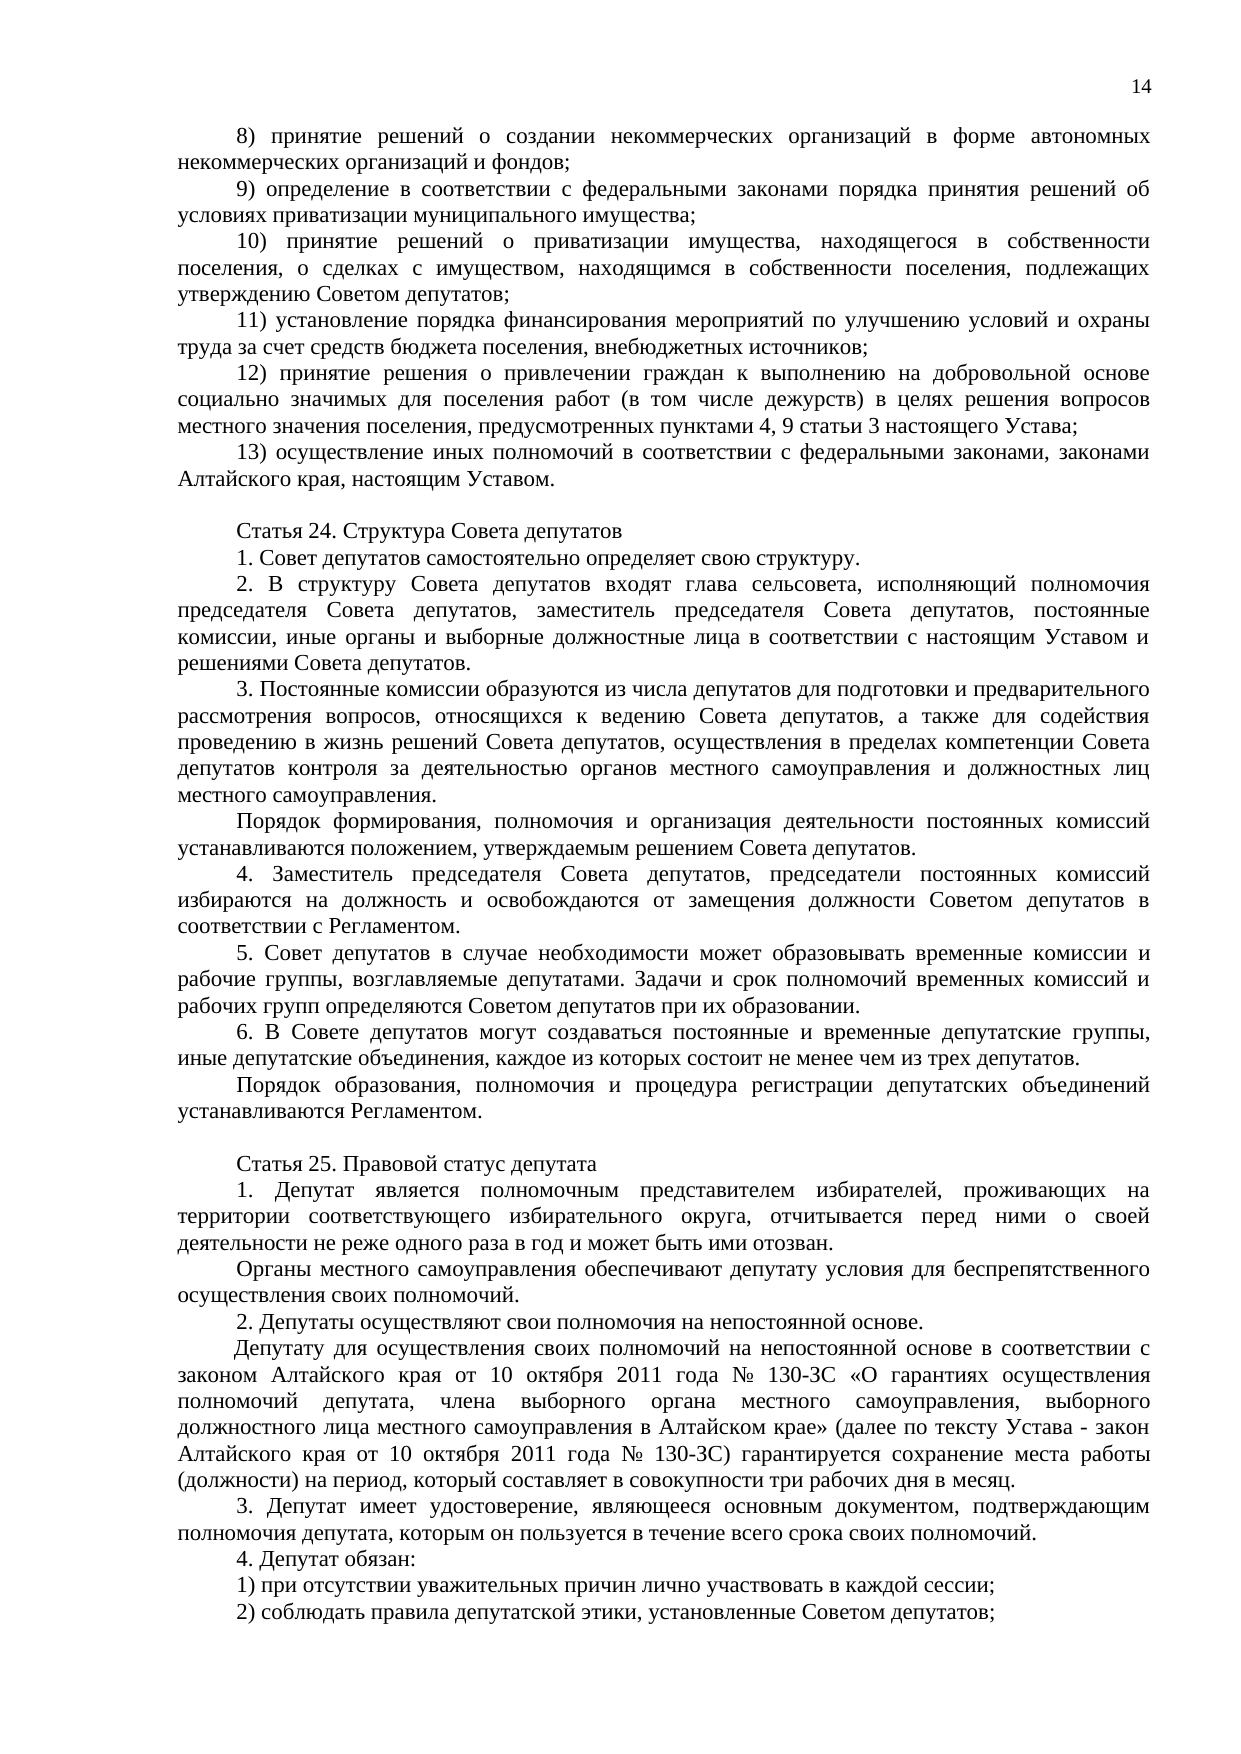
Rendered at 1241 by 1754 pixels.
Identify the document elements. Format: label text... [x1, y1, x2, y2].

text Депутату для осуществления своих полномочий на непостоянной основе в соответствии с законом Алтайского края от 10 октября 2011 года № 130-ЗС «О гарантиях осуществления полномочий депутата, члена выборного органа местного самоуправления, выборного должностного лица местного самоуправления в Алтайском крае» (далее по тексту Устава - закон Алтайского края от 10 октября 2011 года № 130-ЗС) гарантируется сохранение места работы (должности) на период, который составляет в совокупности три рабочих дня в месяц. [177, 1334, 1152, 1492]
text 4. Депутат обязан: [177, 1545, 1152, 1571]
text 1) при отсутствии уважительных причин лично участвовать в каждой сессии; [177, 1571, 1152, 1598]
text 3. Депутат имеет удостоверение, являющееся основным документом, подтверждающим полномочия депутата, которым он пользуется в течение всего срока своих полномочий. [177, 1492, 1152, 1545]
text 1. Совет депутатов самостоятельно определяет свою структуру. [177, 544, 1152, 570]
text Статья 25. Правовой статус депутата [177, 1150, 1152, 1176]
text 9) определение в соответствии с федеральными законами порядка принятия решений об условиях приватизации муниципального имущества; [177, 175, 1152, 227]
text 2. Депутаты осуществляют свои полномочия на непостоянной основе. [177, 1308, 1152, 1334]
text Порядок формирования, полномочия и организация деятельности постоянных комиссий устанавливаются положением, утверждаемым решением Совета депутатов. [177, 807, 1152, 860]
text 12) принятие решения о привлечении граждан к выполнению на добровольной основе социально значимых для поселения работ (в том числе дежурств) в целях решения вопросов местного значения поселения, предусмотренных пунктами 4, 9 статьи 3 настоящего Устава; [177, 359, 1152, 438]
text Органы местного самоуправления обеспечивают депутату условия для беспрепятственного осуществления своих полномочий. [177, 1255, 1152, 1308]
text 8) принятие решений о создании некоммерческих организаций в форме автономных некоммерческих организаций и фондов; [177, 122, 1152, 175]
text 6. В Совете депутатов могут создаваться постоянные и временные депутатские группы, иные депутатские объединения, каждое из которых состоит не менее чем из трех депутатов. [177, 1018, 1152, 1071]
text 11) установление порядка финансирования мероприятий по улучшению условий и охраны труда за счет средств бюджета поселения, внебюджетных источников; [177, 306, 1152, 359]
text 13) осуществление иных полномочий в соответствии с федеральными законами, законами Алтайского края, настоящим Уставом. [177, 438, 1152, 491]
text 10) принятие решений о приватизации имущества, находящегося в собственности поселения, о сделках с имуществом, находящимся в собственности поселения, подлежащих утверждению Советом депутатов; [177, 227, 1152, 306]
text 4. Заместитель председателя Совета депутатов, председатели постоянных комиссий избираются на должность и освобождаются от замещения должности Советом депутатов в соответствии с Регламентом. [177, 860, 1152, 939]
text 2) соблюдать правила депутатской этики, установленные Советом депутатов; [177, 1598, 1152, 1624]
text 3. Постоянные комиссии образуются из числа депутатов для подготовки и предварительного рассмотрения вопросов, относящихся к ведению Совета депутатов, а также для содействия проведению в жизнь решений Совета депутатов, осуществления в пределах компетенции Совета депутатов контроля за деятельностью органов местного самоуправления и должностных лиц местного самоуправления. [177, 675, 1152, 807]
text Статья 24. Структура Совета депутатов [177, 517, 1152, 544]
text 1. Депутат является полномочным представителем избирателей, проживающих на территории соответствующего избирательного округа, отчитывается перед ними о своей деятельности не реже одного раза в год и может быть ими отозван. [177, 1176, 1152, 1255]
text 5. Совет депутатов в случае необходимости может образовывать временные комиссии и рабочие группы, возглавляемые депутатами. Задачи и срок полномочий временных комиссий и рабочих групп определяются Советом депутатов при их образовании. [177, 939, 1152, 1018]
text Порядок образования, полномочия и процедура регистрации депутатских объединений устанавливаются Регламентом. [177, 1071, 1152, 1123]
text 2. В структуру Совета депутатов входят глава сельсовета, исполняющий полномочия председателя Совета депутатов, заместитель председателя Совета депутатов, постоянные комиссии, иные органы и выборные должностные лица в соответствии с настоящим Уставом и решениями Совета депутатов. [177, 570, 1152, 675]
